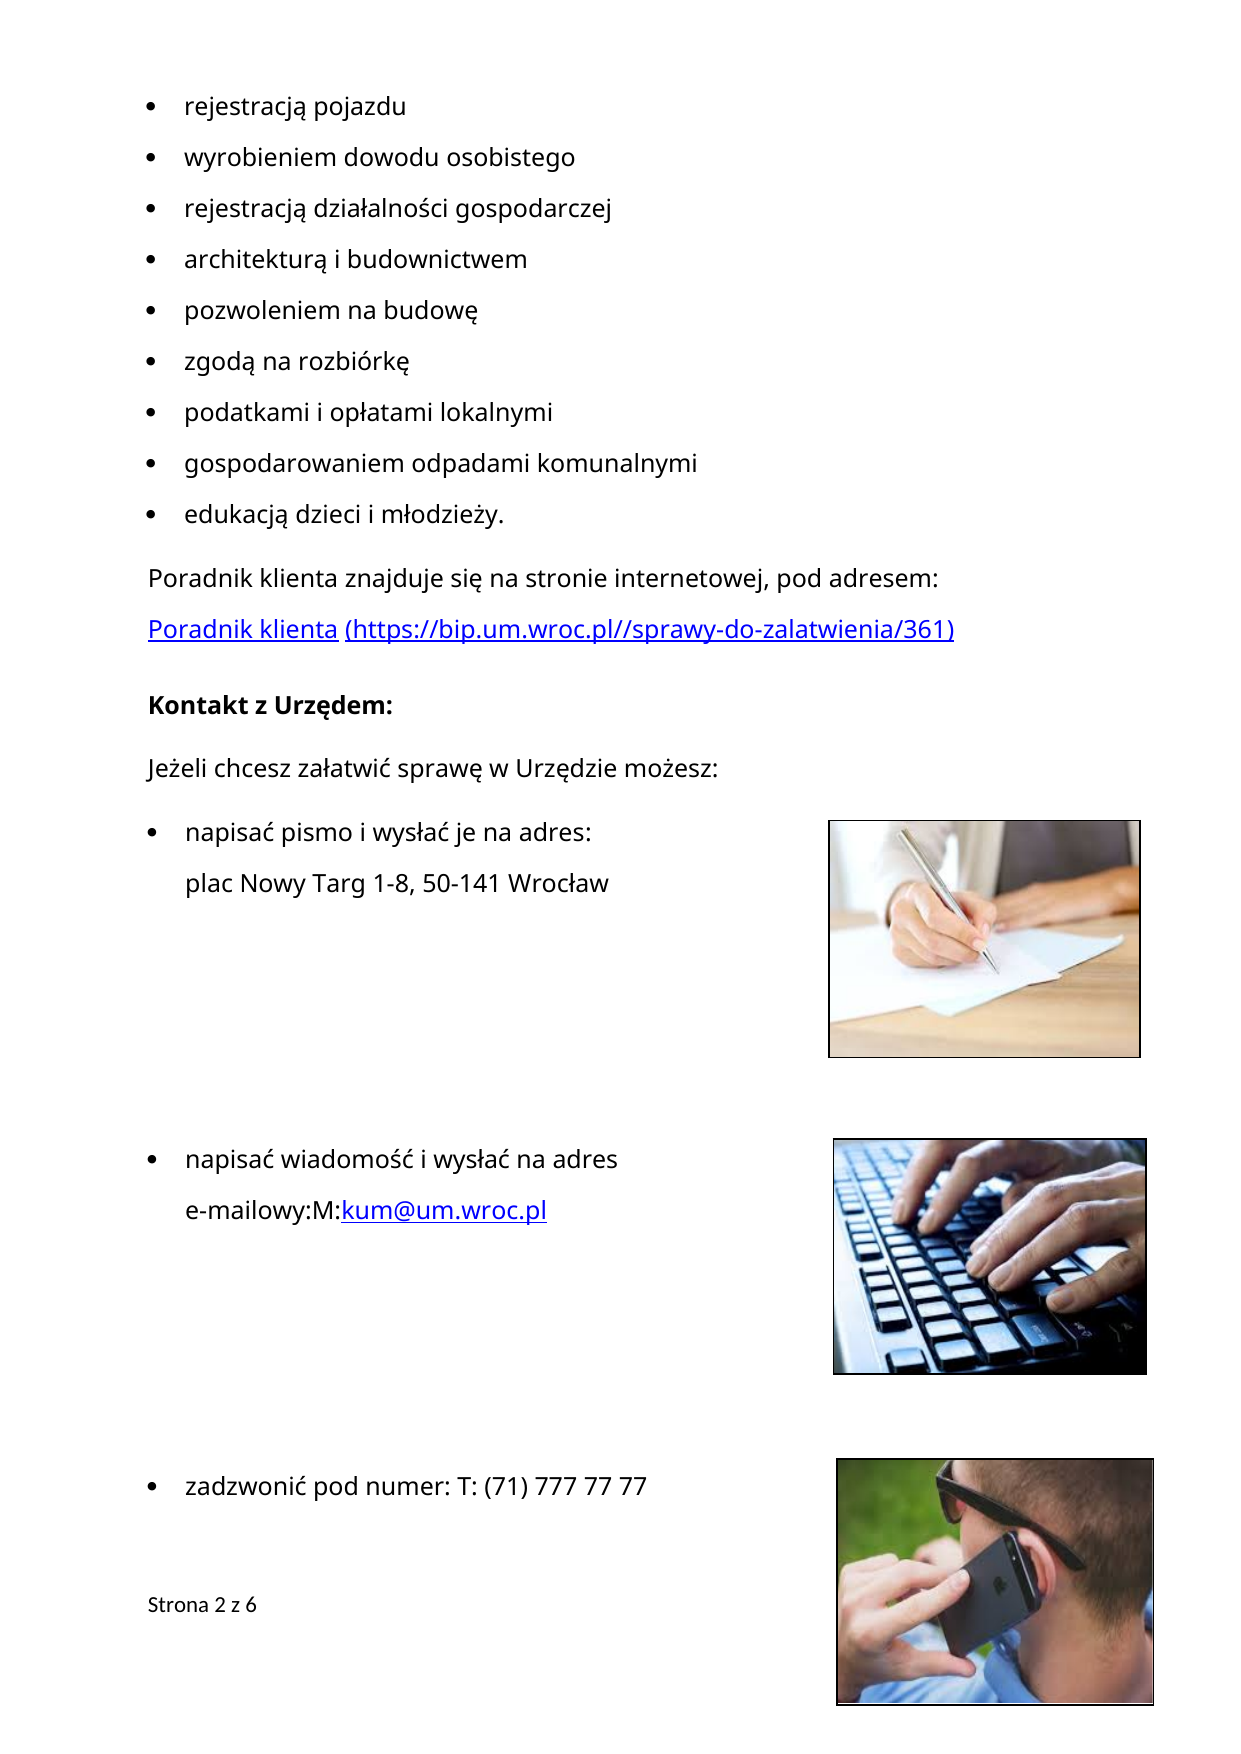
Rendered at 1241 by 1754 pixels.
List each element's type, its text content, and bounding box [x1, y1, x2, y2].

list zgodą na rozbiórkę [146, 344, 1137, 378]
list podatkami i opłatami lokalnymi [146, 395, 1137, 429]
picture [834, 1140, 1145, 1373]
list napisać pismo i wysłać je na adres: plac Nowy Targ 1-8, 50-141 Wrocław [148, 815, 1137, 900]
picture [830, 821, 1139, 1057]
text Poradnik klienta (https://bip.um.wroc.pl//sprawy-do-zalatwienia/361) [148, 612, 1137, 646]
text Poradnik klienta znajduje się na stronie internetowej, pod adresem: [148, 561, 1137, 594]
list napisać wiadomość i wysłać na adres e-mailowy:M:kum@um.wroc.pl [148, 1142, 833, 1227]
list rejestracją pojazdu [146, 89, 1137, 123]
list architekturą i budownictwem [146, 242, 1137, 276]
subtitle Kontakt z Urzędem: [148, 688, 1137, 722]
list edukacją dzieci i młodzieży. [146, 497, 1137, 531]
text Jeżeli chcesz załatwić sprawę w Urzędzie możesz: [148, 751, 1137, 785]
list zadzwonić pod numer: T: (71) 777 77 77 [148, 1469, 836, 1503]
picture [838, 1460, 1153, 1703]
list rejestracją działalności gospodarczej [146, 191, 1137, 225]
list gospodarowaniem odpadami komunalnymi [146, 446, 1137, 480]
list pozwoleniem na budowę [146, 293, 1137, 327]
list wyrobieniem dowodu osobistego [146, 140, 1137, 174]
